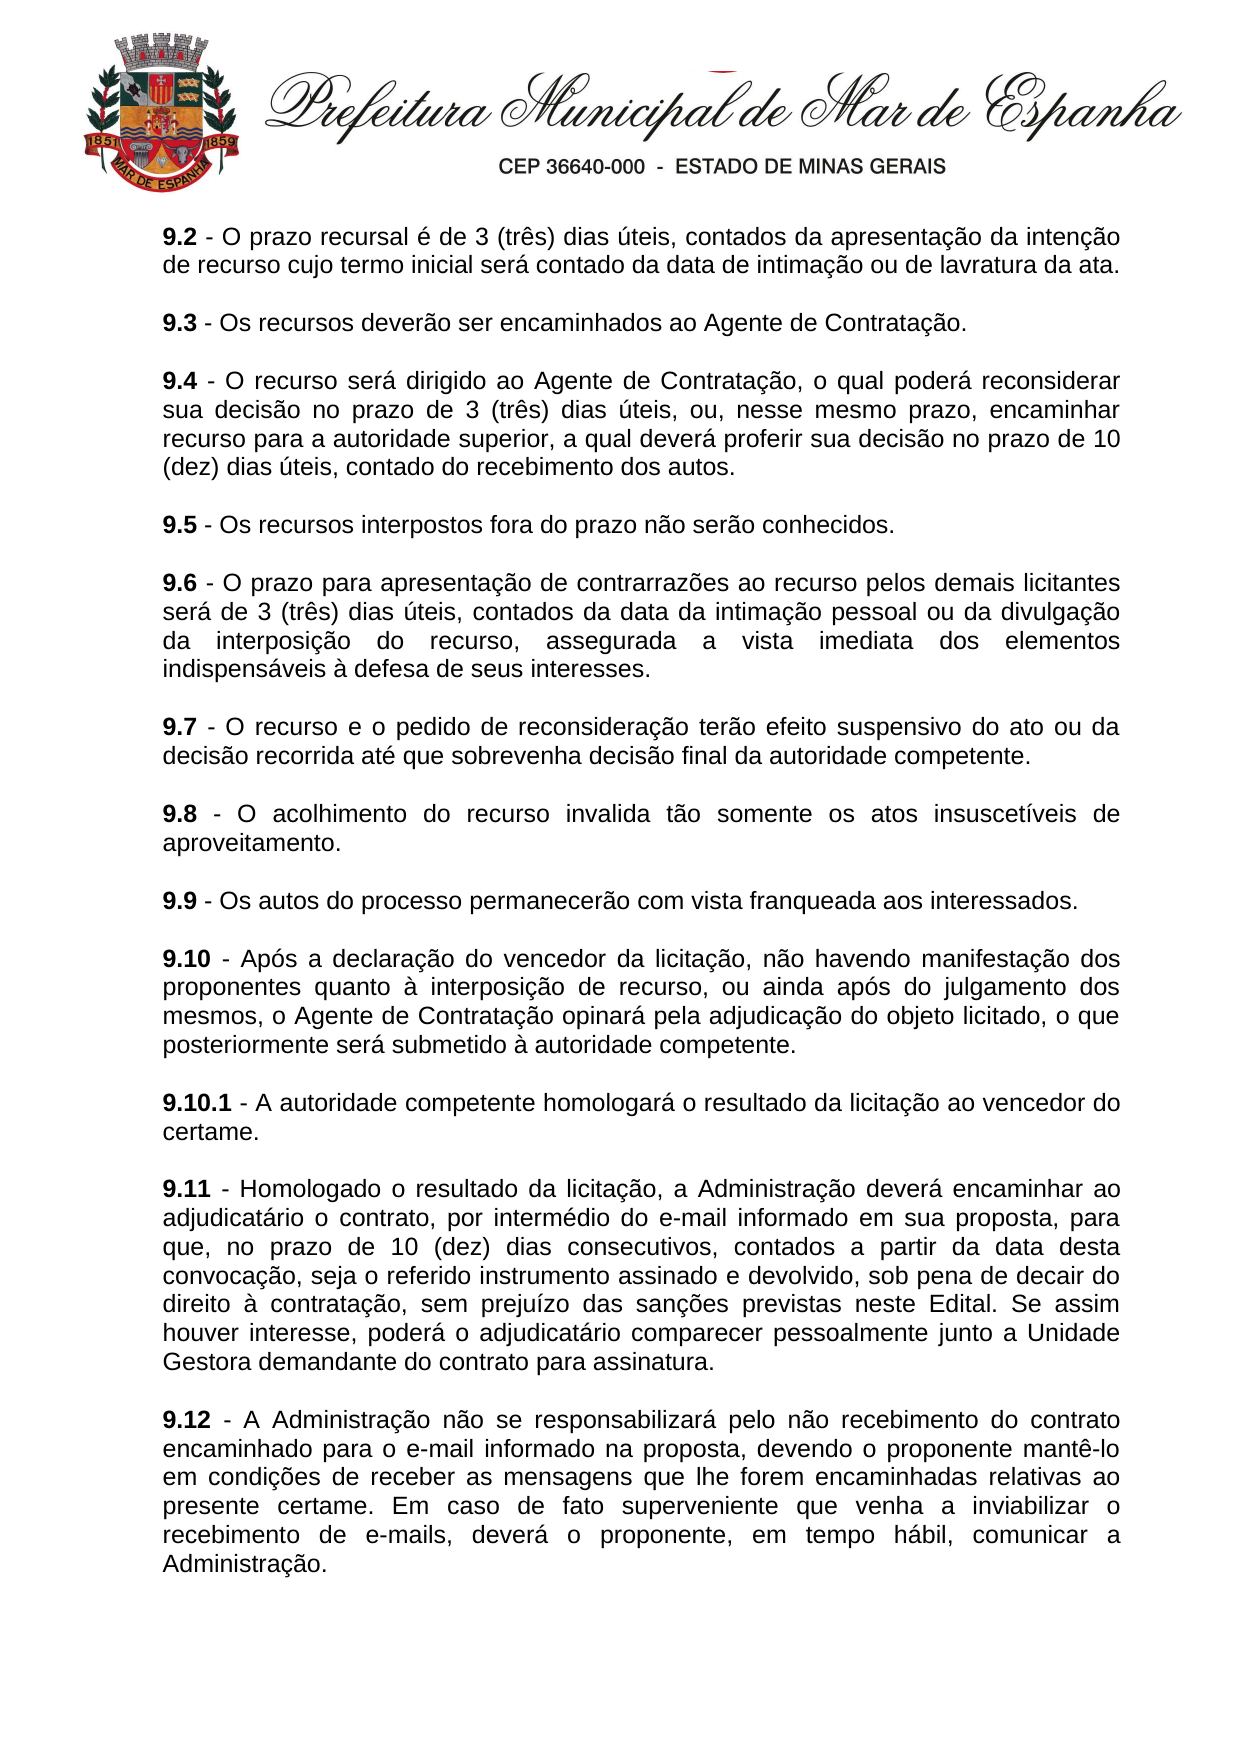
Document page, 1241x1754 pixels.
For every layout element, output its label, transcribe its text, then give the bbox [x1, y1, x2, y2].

text 9.3 - Os recursos deverão ser encaminhados ao Agente de Contratação. [162, 308, 1122, 337]
text 9.9 - Os autos do processo permanecerão com vista franqueada aos interessados. [162, 886, 1122, 914]
text 9.4 - O recurso será dirigido ao Agente de Contratação, o qual poderá reconsiderar sua decisão no prazo de 3 (três) dias úteis, ou, nesse mesmo prazo, encaminhar recurso para a autoridade superior, a qual deverá proferir sua decisão no prazo de 10 (dez) dias úteis, contado do recebimento dos autos. [162, 366, 1122, 481]
text 9.5 - Os recursos interpostos fora do prazo não serão conhecidos. [162, 510, 1122, 539]
picture [74, 23, 248, 195]
text 9.10 - Após a declaração do vencedor da licitação, não havendo manifestação dos proponentes quanto à interposição de recurso, ou ainda após do julgamento dos mesmos, o Agente de Contratação opinará pela adjudicação do objeto licitado, o que posteriormente será submetido à autoridade competente. [162, 944, 1122, 1059]
text 9.6 - O prazo para apresentação de contrarrazões ao recurso pelos demais licitantes será de 3 (três) dias úteis, contados da data da intimação pessoal ou da divulgação da interposição do recurso, assegurada a vista imediata dos elementos indispensáveis à defesa de seus interesses. [162, 568, 1122, 683]
text 9.10.1 - A autoridade competente homologará o resultado da licitação ao vencedor do certame. [162, 1088, 1122, 1145]
text 9.12 - A Administração não se responsabilizará pelo não recebimento do contrato encaminhado para o e-mail informado na proposta, devendo o proponente mantê-lo em condições de receber as mensagens que lhe forem encaminhadas relativas ao presente certame. Em caso de fato superveniente que venha a inviabilizar o recebimento de e-mails, deverá o proponente, em tempo hábil, comunicar a Administração. [162, 1405, 1122, 1577]
picture [259, 71, 1189, 185]
text 9.8 - O acolhimento do recurso invalida tão somente os atos insuscetíveis de aproveitamento. [162, 799, 1122, 857]
text 9.2 - O prazo recursal é de 3 (três) dias úteis, contados da apresentação da intenção de recurso cujo termo inicial será contado da data de intimação ou de lavratura da ata. [162, 222, 1122, 279]
text 9.7 - O recurso e o pedido de reconsideração terão efeito suspensivo do ato ou da decisão recorrida até que sobrevenha decisão final da autoridade competente. [162, 712, 1122, 770]
text 9.11 - Homologado o resultado da licitação, a Administração deverá encaminhar ao adjudicatário o contrato, por intermédio do e-mail informado em sua proposta, para que, no prazo de 10 (dez) dias consecutivos, contados a partir da data desta convocação, seja o referido instrumento assinado e devolvido, sob pena de decair do direito à contratação, sem prejuízo das sanções previstas neste Edital. Se assim houver interesse, poderá o adjudicatário comparecer pessoalmente junto a Unidade Gestora demandante do contrato para assinatura. [162, 1174, 1122, 1376]
